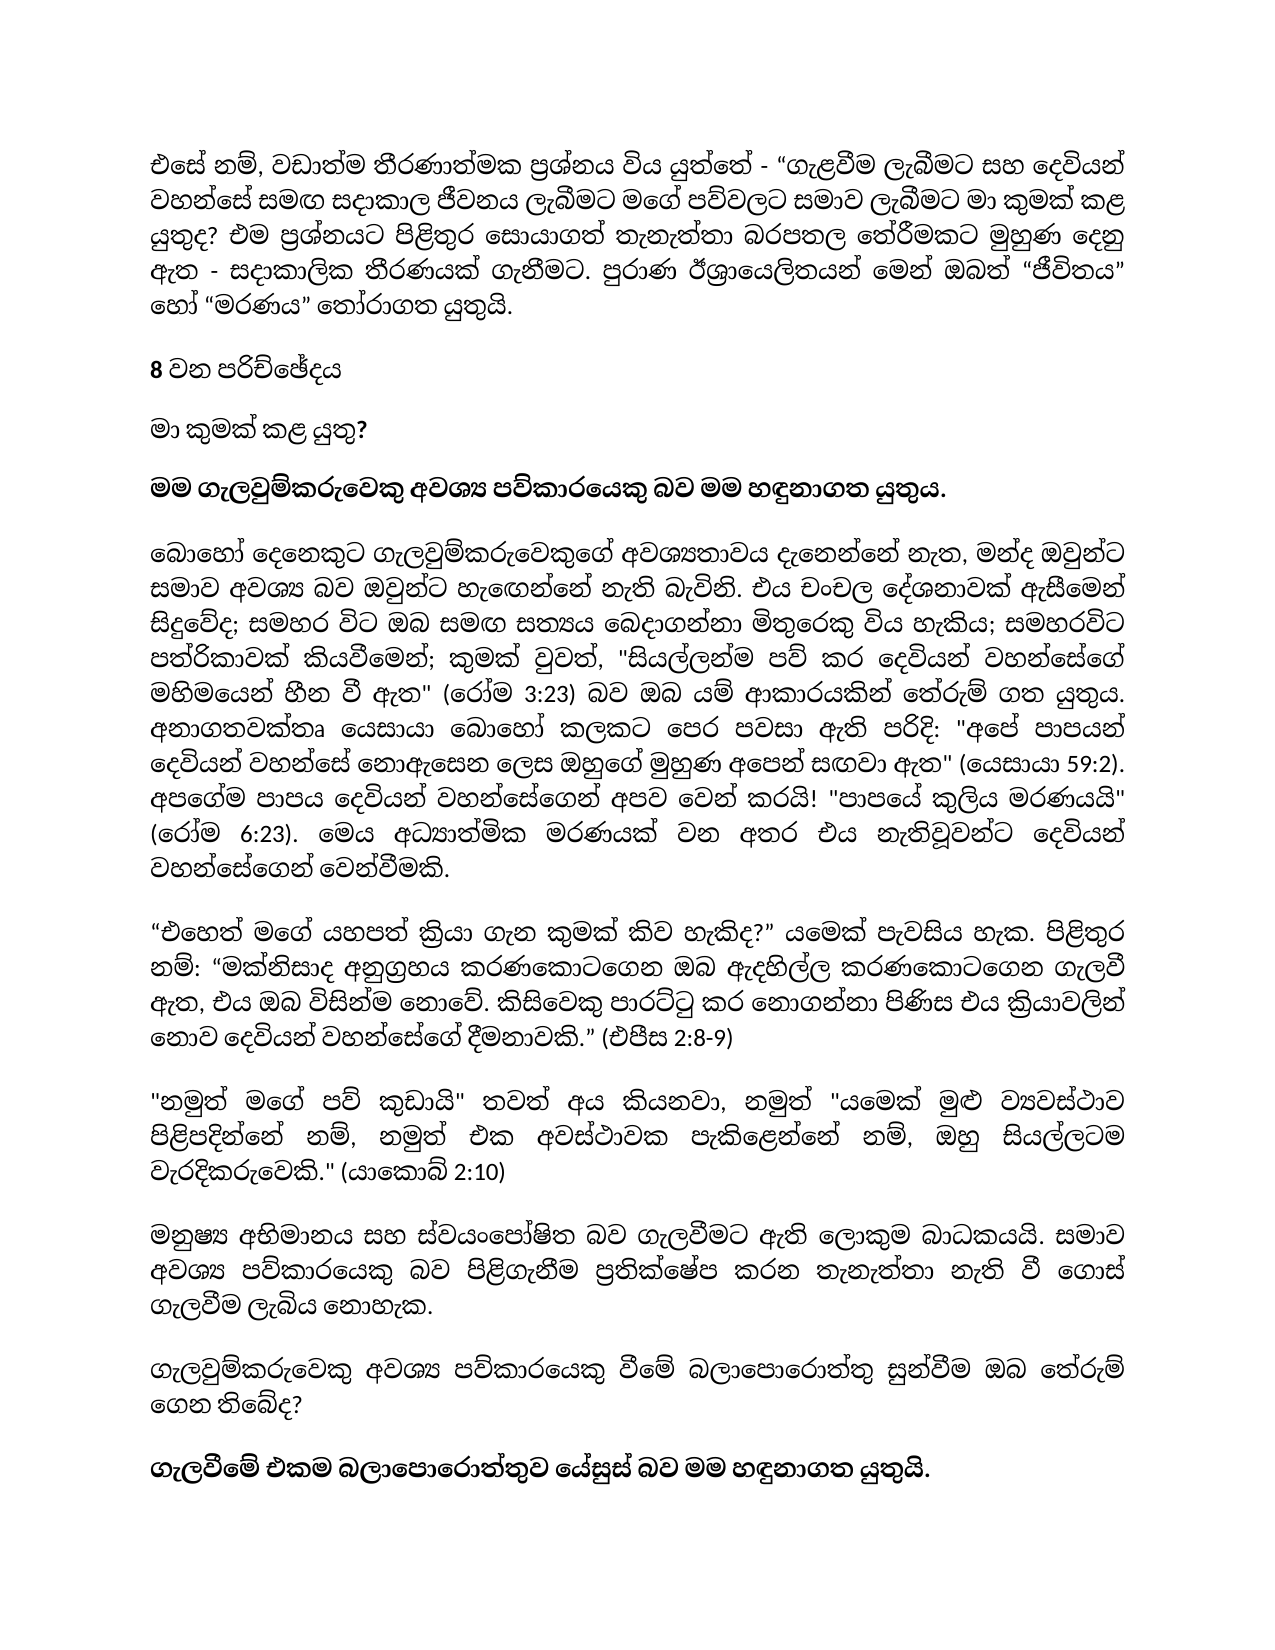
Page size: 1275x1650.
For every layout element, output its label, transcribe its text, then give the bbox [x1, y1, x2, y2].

subtitle 8 වන පරිච්ඡේදය [150, 354, 1125, 385]
text ගැලවුම්කරුවෙකු අවශ්‍ය පව්කාරයෙකු වීමේ බලාපොරොත්තු සුන්වීම ඔබ තේරුම් ගෙන තිබේද? [150, 1354, 1125, 1420]
text එසේ නම්, වඩාත්ම තීරණාත්මක ප්‍රශ්නය විය යුත්තේ - “ගැළවීම ලැබීමට සහ දෙවියන් වහන්සේ සමඟ සදාකාල ජීවනය ලැබීමට මගේ පව්වලට සමාව ලැබීමට මා කුමක් කළ යුතුද? එම ප්‍රශ්නයට පිළිතුර සොයාගත් තැනැත්තා බරපතල තේරීමකට මුහුණ දෙනු ඇත - සදාකාලික තීරණයක් ගැනීමට. පුරාණ ඊශ්‍රායෙලිතයන් මෙන් ඔබත් “ජීවිතය” හෝ “මරණය” තෝරාගත යුතුයි. [150, 150, 1125, 321]
text මනුෂ්‍ය අභිමානය සහ ස්වයංපෝෂිත බව ගැලවීමට ඇති ලොකුම බාධකයයි. සමාව අවශ්‍ය පව්කාරයෙකු බව පිළිගැනීම ප්‍රතික්ෂේප කරන තැනැත්තා නැති වී ගොස් ගැලවීම ලැබිය නොහැක. [150, 1220, 1125, 1321]
text මම ගැලවුම්කරුවෙකු අවශ්‍ය පව්කාරයෙකු බව මම හඳුනාගත යුතුය. [150, 473, 1125, 504]
text බොහෝ දෙනෙකුට ගැලවුම්කරුවෙකුගේ අවශ්‍යතාවය දැනෙන්නේ නැත, මන්ද ඔවුන්ට සමාව අවශ්‍ය බව ඔවුන්ට හැඟෙන්නේ නැති බැවිනි. එය චංචල දේශනාවක් ඇසීමෙන් සිදුවේද; සමහර විට ඔබ සමඟ සත්‍යය බෙදාගන්නා මිතුරෙකු විය හැකිය; සමහරවිට පත්රිකාවක් කියවීමෙන්; කුමක් වුවත්, "සියල්ලන්ම පව් කර දෙවියන් වහන්සේගේ මහිමයෙන් හීන වී ඇත" (රෝම 3:23) බව ඔබ යම් ආකාරයකින් තේරුම් ගත යුතුය. අනාගතවක්තෘ යෙසායා බොහෝ කලකට පෙර පවසා ඇති පරිදි: "අපේ පාපයන් දෙවියන් වහන්සේ නොඇසෙන ලෙස ඔහුගේ මුහුණ අපෙන් සඟවා ඇත" (යෙසායා 59:2). අපගේම පාපය දෙවියන් වහන්සේගෙන් අපව වෙන් කරයි! "පාපයේ කුලිය මරණයයි" (රෝම 6:23). මෙය අධ්‍යාත්මික මරණයක් වන අතර එය නැතිවූවන්ට දෙවියන් වහන්සේගෙන් වෙන්වීමකි. [150, 538, 1125, 883]
subtitle මා කුමක් කළ යුතු? [150, 414, 1125, 444]
text “එහෙත් මගේ යහපත් ක්‍රියා ගැන කුමක් කිව හැකිද?” යමෙක් පැවසිය හැක. පිළිතුර නම්: “මක්නිසාද අනුග්‍රහය කරණකොටගෙන ඔබ ඇදහිල්ල කරණකොටගෙන ගැලවී ඇත, එය ඔබ විසින්ම නොවේ. කිසිවෙකු පාරට්ටු කර නොගන්නා පිණිස එය ක්‍රියාවලින් නොව දෙවියන් වහන්සේගේ දීමනාවකි.” (එපීස 2:8-9) [150, 917, 1125, 1052]
text ගැලවීමේ එකම බලාපොරොත්තුව යේසුස් බව මම හඳුනාගත යුතුයි. [150, 1453, 1125, 1484]
text "නමුත් මගේ පව් කුඩායි" තවත් අය කියනවා, නමුත් "යමෙක් මුළු ව්‍යවස්ථාව පිළිපදින්නේ නම්, නමුත් එක අවස්ථාවක පැකිළෙන්නේ නම්, ඔහු සියල්ලටම වැරදිකරුවෙකි." (යාකොබ් 2:10) [150, 1086, 1125, 1187]
